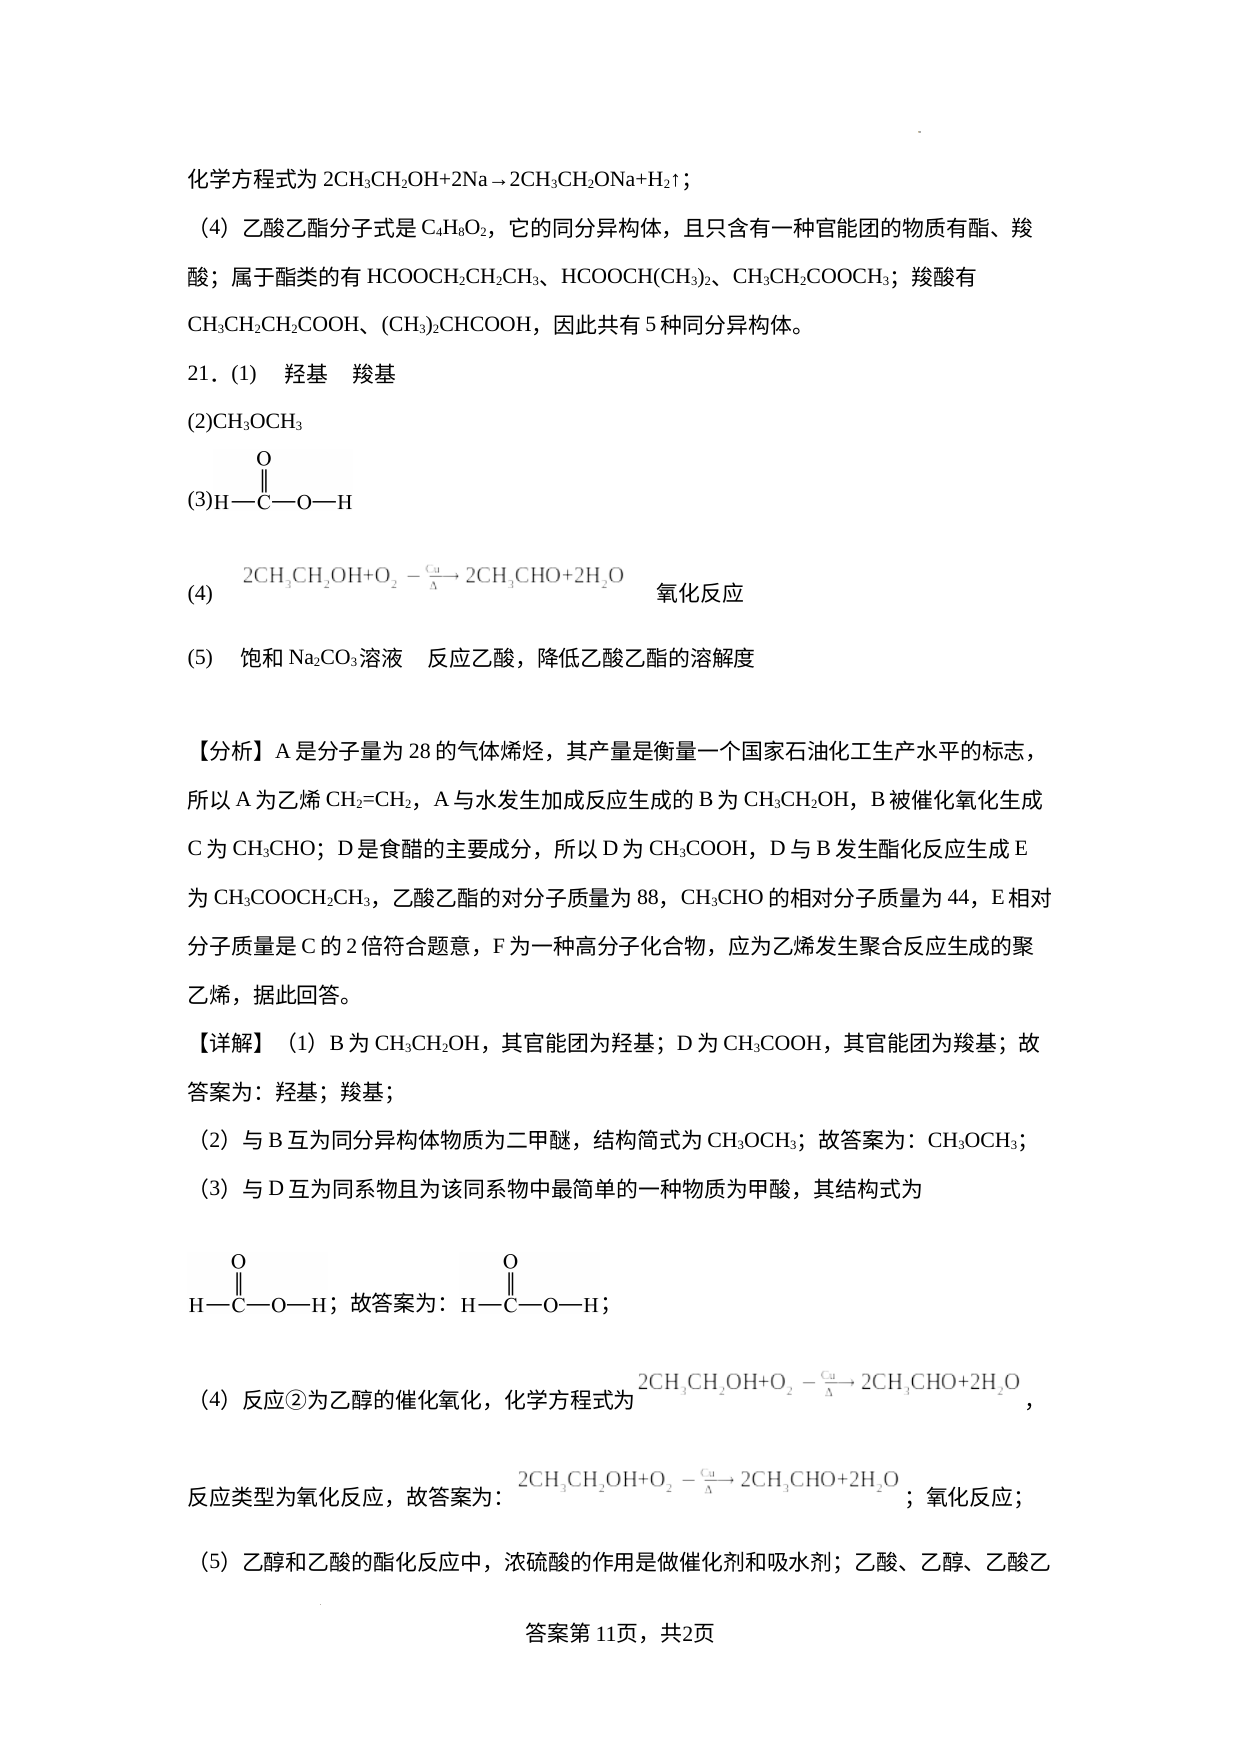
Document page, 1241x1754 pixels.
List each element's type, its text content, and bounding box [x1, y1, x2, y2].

picture [187, 1252, 328, 1314]
text （4）反应②为乙醇的催化氧化，化学方程式为，反应类型为氧化反应，故答案为：；氧化反应； [187, 1366, 1053, 1528]
text 【分析】A是分子量为28的气体烯烃，其产量是衡量一个国家石油化工生产水平的标志，所以A为乙烯CH2=CH2，A与水发生加成反应生成的B为CH3CH2OH，B被催化氧化生成C为CH3CHO；D是食醋的主要成分，所以D为CH3COOH，D与B发生酯化反应生成E为CH3COOCH2CH3，乙酸乙酯的对分子质量为88，CH3CHO的相对分子质量为44，E相对分子质量是C的2倍符合题意，F为一种高分子化合物，应为乙烯发生聚合反应生成的聚乙烯，据此回答。 [187, 734, 1053, 1010]
text （2）与B互为同分异构体物质为二甲醚，结构简式为CH3OCH3；故答案为：CH3OCH3； [187, 1123, 1053, 1156]
text (3) [187, 449, 1053, 547]
text (4) 氧化反应 [187, 560, 1053, 625]
text 21．(1) 羟基 羧基 [187, 356, 1053, 389]
text 【详解】（1）B为CH3CH2OH，其官能团为羟基；D为CH3COOH，其官能团为羧基；故答案为：羟基；羧基； [187, 1026, 1053, 1107]
text （4）乙酸乙酯分子式是C4H8O2，它的同分异构体，且只含有一种官能团的物质有酯、羧酸；属于酯类的有HCOOCH2CH2CH3、HCOOCH(CH3)2、CH3CH2COOCH3；羧酸有CH3CH2CH2COOH、(CH3)2CHCOOH，因此共有5种同分异构体。 [187, 210, 1053, 340]
text (2)CH3OCH3 [187, 404, 1053, 437]
text (5) 饱和Na2CO3溶液 反应乙酸，降低乙酸乙酯的溶解度 [187, 641, 1053, 673]
picture [212, 449, 354, 511]
text （3）与D互为同系物且为该同系物中最简单的一种物质为甲酸，其结构式为 ；故答案为：； [187, 1171, 1053, 1350]
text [187, 162, 1053, 194]
picture [459, 1252, 600, 1314]
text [187, 1544, 1053, 1577]
